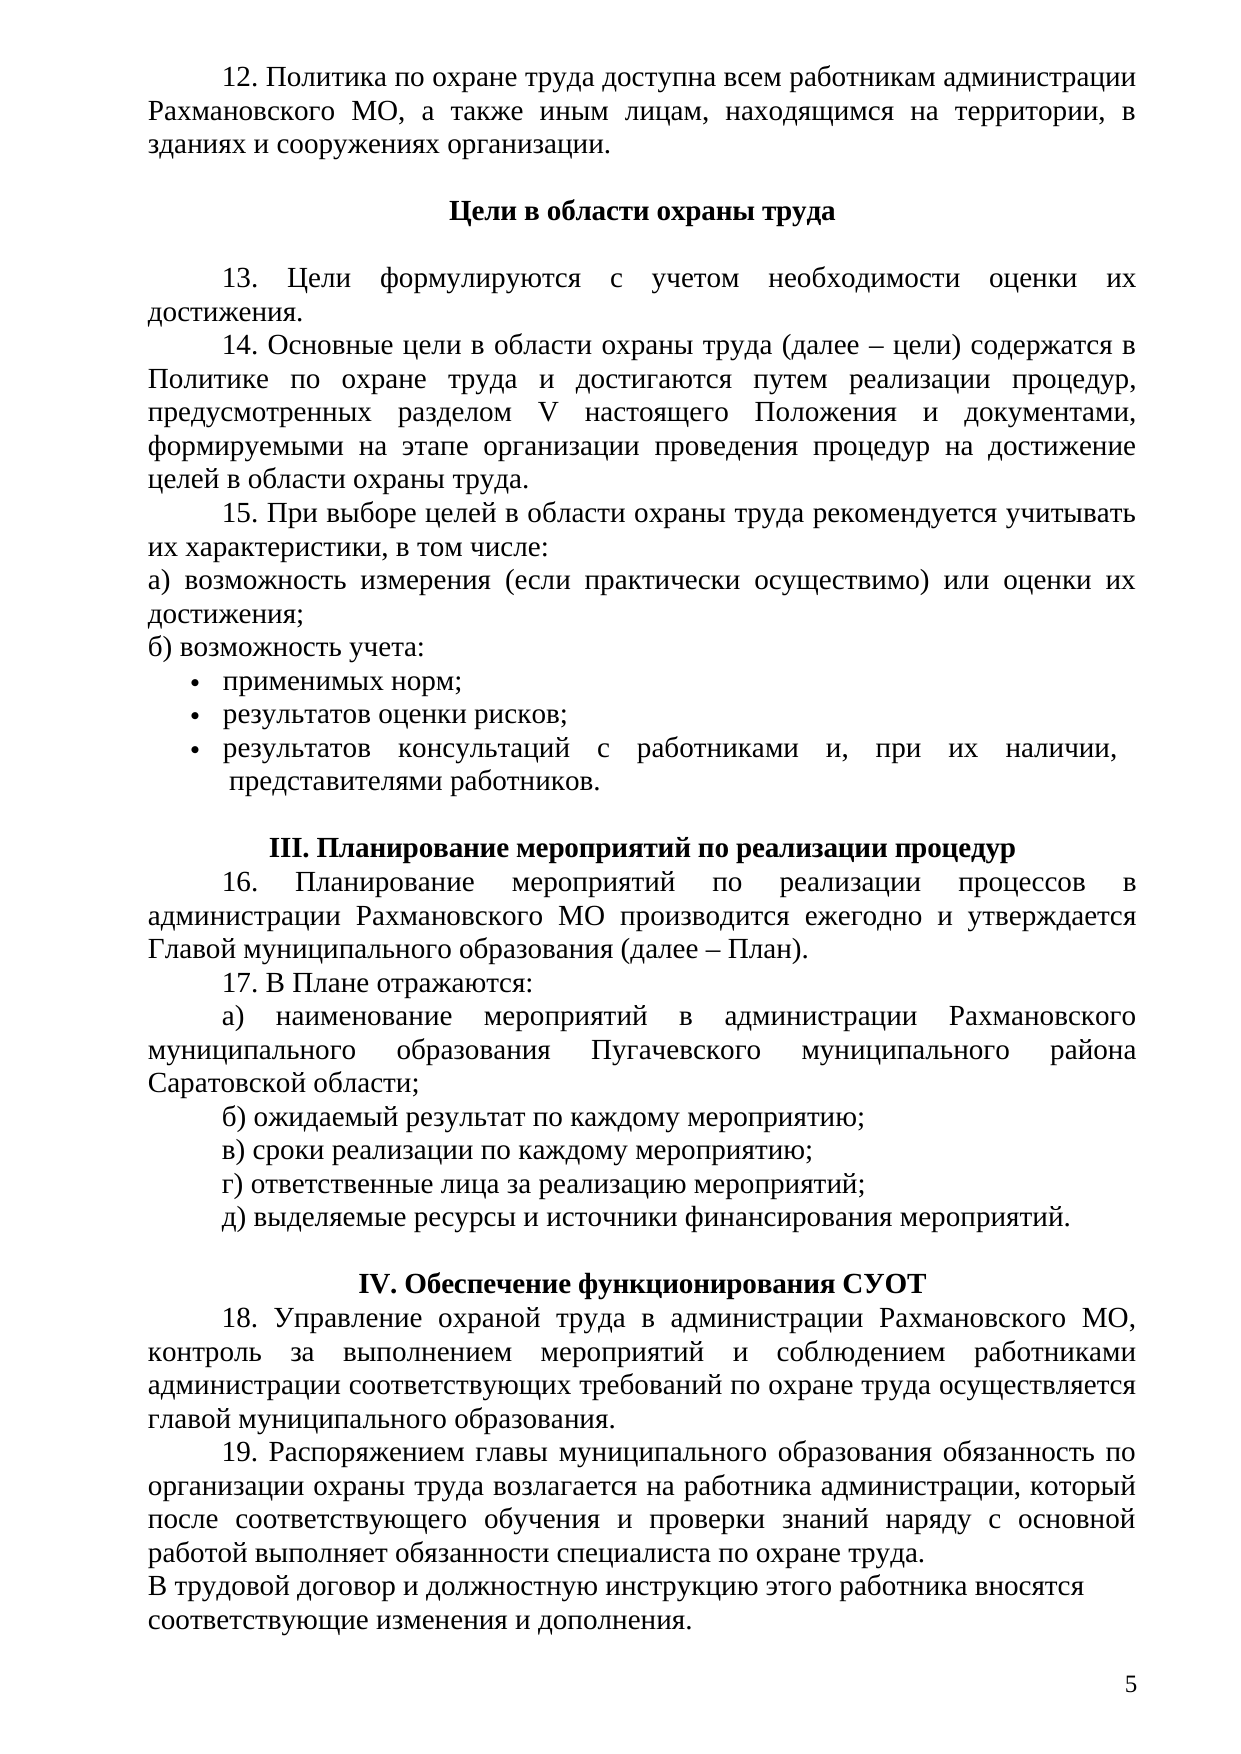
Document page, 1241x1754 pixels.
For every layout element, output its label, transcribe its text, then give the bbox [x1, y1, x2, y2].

text IV. Обеспечение функционирования СУОТ [148, 1267, 1137, 1300]
text б) ожидаемый результат по каждому мероприятию; [148, 1099, 1137, 1132]
text а) наименование мероприятий в администрации Рахмановского муниципального образования Пугачевского муниципального района Саратовской области; [148, 998, 1137, 1099]
text 16. Планирование мероприятий по реализации процессов в администрации Рахмановского МО производится ежегодно и утверждается Главой муниципального образования (далее – План). [148, 864, 1137, 965]
text 15. При выборе целей в области охраны труда рекомендуется учитывать их характеристики, в том числе: [148, 495, 1137, 562]
list результатов оценки рисков; [191, 696, 1118, 730]
text б) возможность учета: [148, 629, 1137, 663]
text д) выделяемые ресурсы и источники финансирования мероприятий. [148, 1199, 1137, 1233]
text 13. Цели формулируются с учетом необходимости оценки их достижения. [148, 260, 1137, 327]
text 17. В Плане отражаются: [148, 965, 1137, 998]
text В трудовой договор и должностную инструкцию этого работника вносятся [148, 1568, 1137, 1602]
list применимых норм; [191, 663, 1118, 696]
text 14. Основные цели в области охраны труда (далее – цели) содержатся в Политике по охране труда и достигаются путем реализации процедур, предусмотренных разделом V настоящего Положения и документами, формируемыми на этапе организации проведения процедур на достижение целей в области охраны труда. [148, 327, 1137, 495]
text а) возможность измерения (если практически осуществимо) или оценки их достижения; [148, 562, 1137, 629]
text III. Планирование мероприятий по реализации процедур [148, 831, 1137, 864]
list результатов консультаций с работниками и, при их наличии, представителями работников. [191, 730, 1118, 797]
text 19. Распоряжением главы муниципального образования обязанность по организации охраны труда возлагается на работника администрации, который после соответствующего обучения и проверки знаний наряду с основной работой выполняет обязанности специалиста по охране труда. [148, 1434, 1137, 1568]
text в) сроки реализации по каждому мероприятию; [148, 1132, 1137, 1166]
text 12. Политика по охране труда доступна всем работникам администрации Рахмановского МО, а также иным лицам, находящимся на территории, в зданиях и сооружениях организации. [148, 59, 1137, 160]
text г) ответственные лица за реализацию мероприятий; [148, 1166, 1137, 1199]
text соответствующие изменения и дополнения. [148, 1602, 1137, 1636]
text 18. Управление охраной труда в администрации Рахмановского МО, контроль за выполнением мероприятий и соблюдением работниками администрации соответствующих требований по охране труда осуществляется главой муниципального образования. [148, 1300, 1137, 1434]
text Цели в области охраны труда [148, 193, 1137, 227]
